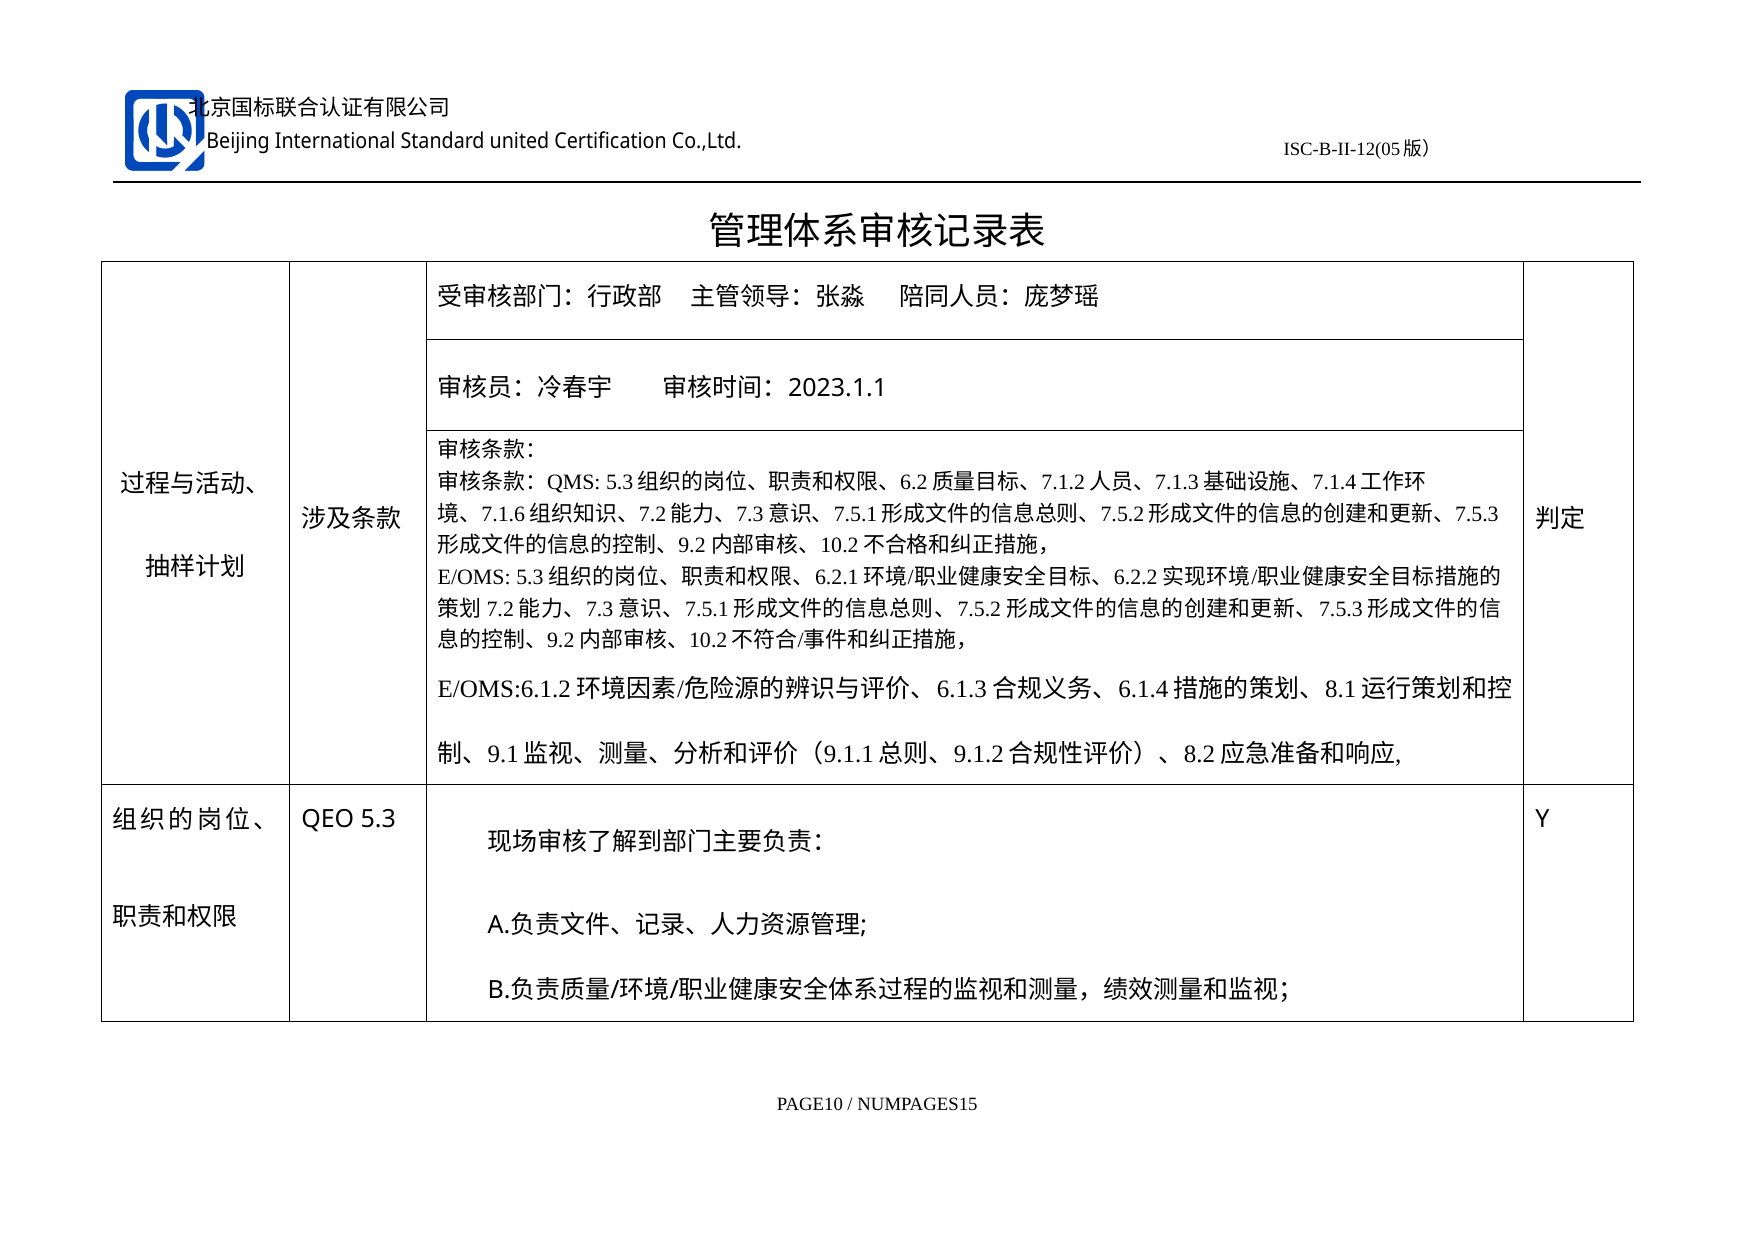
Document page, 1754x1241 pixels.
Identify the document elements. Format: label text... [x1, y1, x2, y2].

table_cell QEO 5.3 [290, 785, 426, 1021]
table_cell Y [1524, 785, 1633, 1021]
table_cell 组织的岗位、职责和权限 [102, 785, 289, 1021]
table_cell 审核员：冷春宇 审核时间：2023.1.1 [427, 340, 1523, 430]
text 管理体系审核记录表 [112, 196, 1641, 261]
table_cell 审核条款： 审核条款：QMS: 5.3组织的岗位、职责和权限、6.2质量目标、7.1.2人员、7.1.3基础设施、7.1.4工作环境、7.1.6组织知识、7.2能力、7.3意识、7.5.1形成文件的信息总则、7.5.2形成文件的信息的创建和更新、7.5.3形成文件的信息的控制、9.2 内部审核、10.2不合格和纠正措施， E/OMS: 5.3组织的岗位、职责和权限、6.2.1环境/职业健康安全目标、6.2.2实现环境/职业健康安全目标措施的策划7.2能力、7.3意识、7.5.1形成文件的信息总则、7.5.2形成文件的信息的创建和更新、7.5.3形成文件的信息的控制、9.2 内部审核、10.2不符合/事件和纠正措施， E/OMS:6.1.2环境因素/危险源的辨识与评价、6.1.3合规义务、6.1.4措施的策划、8.1运行策划和控制、9.1监视、测量、分析和评价（9.1.1总则、9.1.2合规性评价）、8.2应急准备和响应, [427, 431, 1523, 784]
table_header 过程与活动、 抽样计划 [102, 262, 289, 784]
picture [125, 90, 205, 171]
table_header 受审核部门：行政部 主管领导：张淼 陪同人员：庞梦瑶 [427, 262, 1523, 339]
table_header 判定 [1524, 262, 1633, 784]
table_header 涉及条款 [290, 262, 426, 784]
